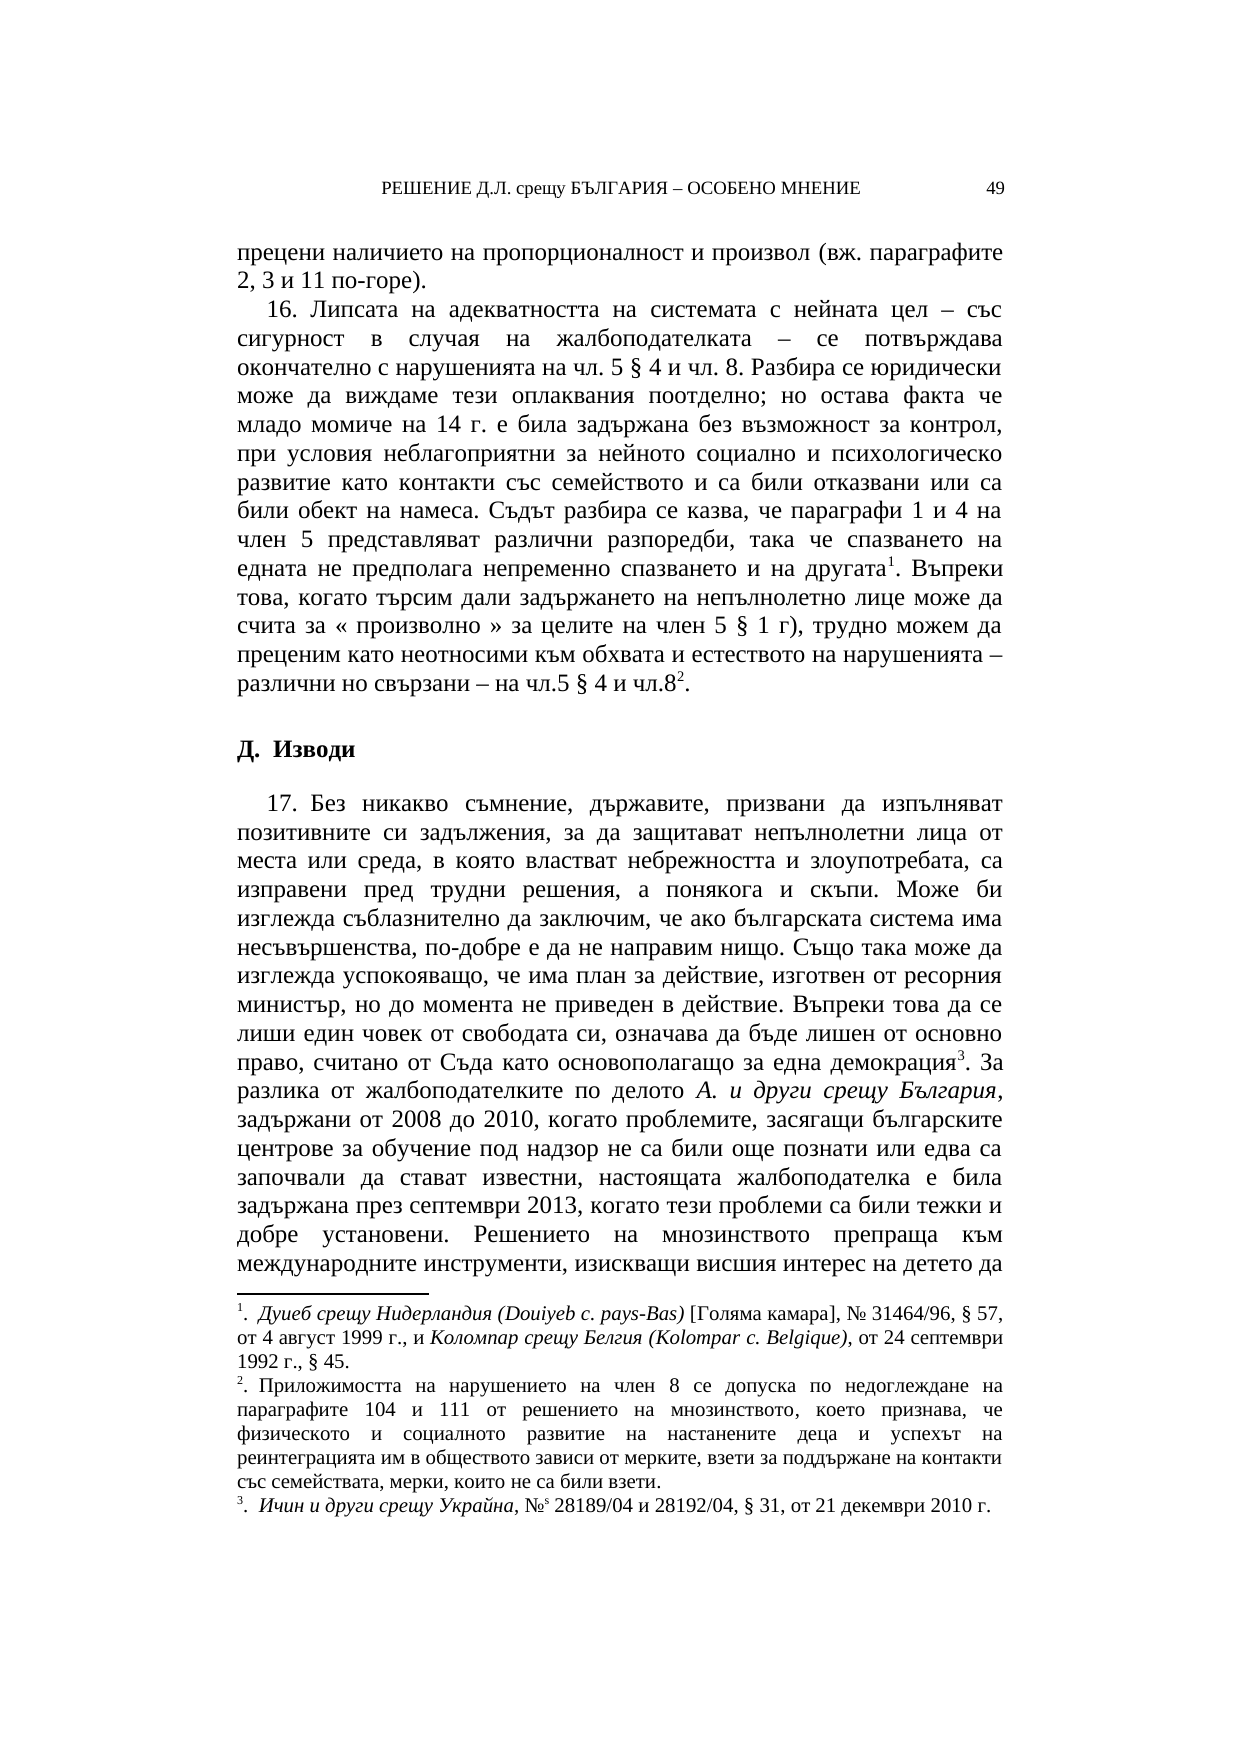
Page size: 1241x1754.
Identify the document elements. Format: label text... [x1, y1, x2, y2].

text 16. Липсата на адекватността на системата с нейната цел – със сигурност в случая на жалбоподателката – се потвърждава окончателно с нарушенията на чл. 5 § 4 и чл. 8. Разбира се юридически може да виждаме тези оплаквания поотделно; но остава факта че младо момиче на 14 г. е била задържана без възможност за контрол, при условия неблагоприятни за нейното социално и психологическо развитие като контакти със семейството и са били отказвани или са били обект на намеса. Съдът разбира се казва, че параграфи 1 и 4 на член 5 представляват различни разпоредби, така че спазването на едната не предполага непременно спазването и на другата. Въпреки това, когато търсим дали задържането на непълнолетно лице може да счита за « произволно » за целите на член 5 § 1 г), трудно можем да преценим като неотносими към обхвата и естеството на нарушенията – различни но свързани – на чл.5 § 4 и чл.8. [237, 294, 1003, 697]
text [237, 237, 1003, 294]
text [237, 788, 1003, 1277]
text Д. Изводи [237, 734, 1003, 763]
